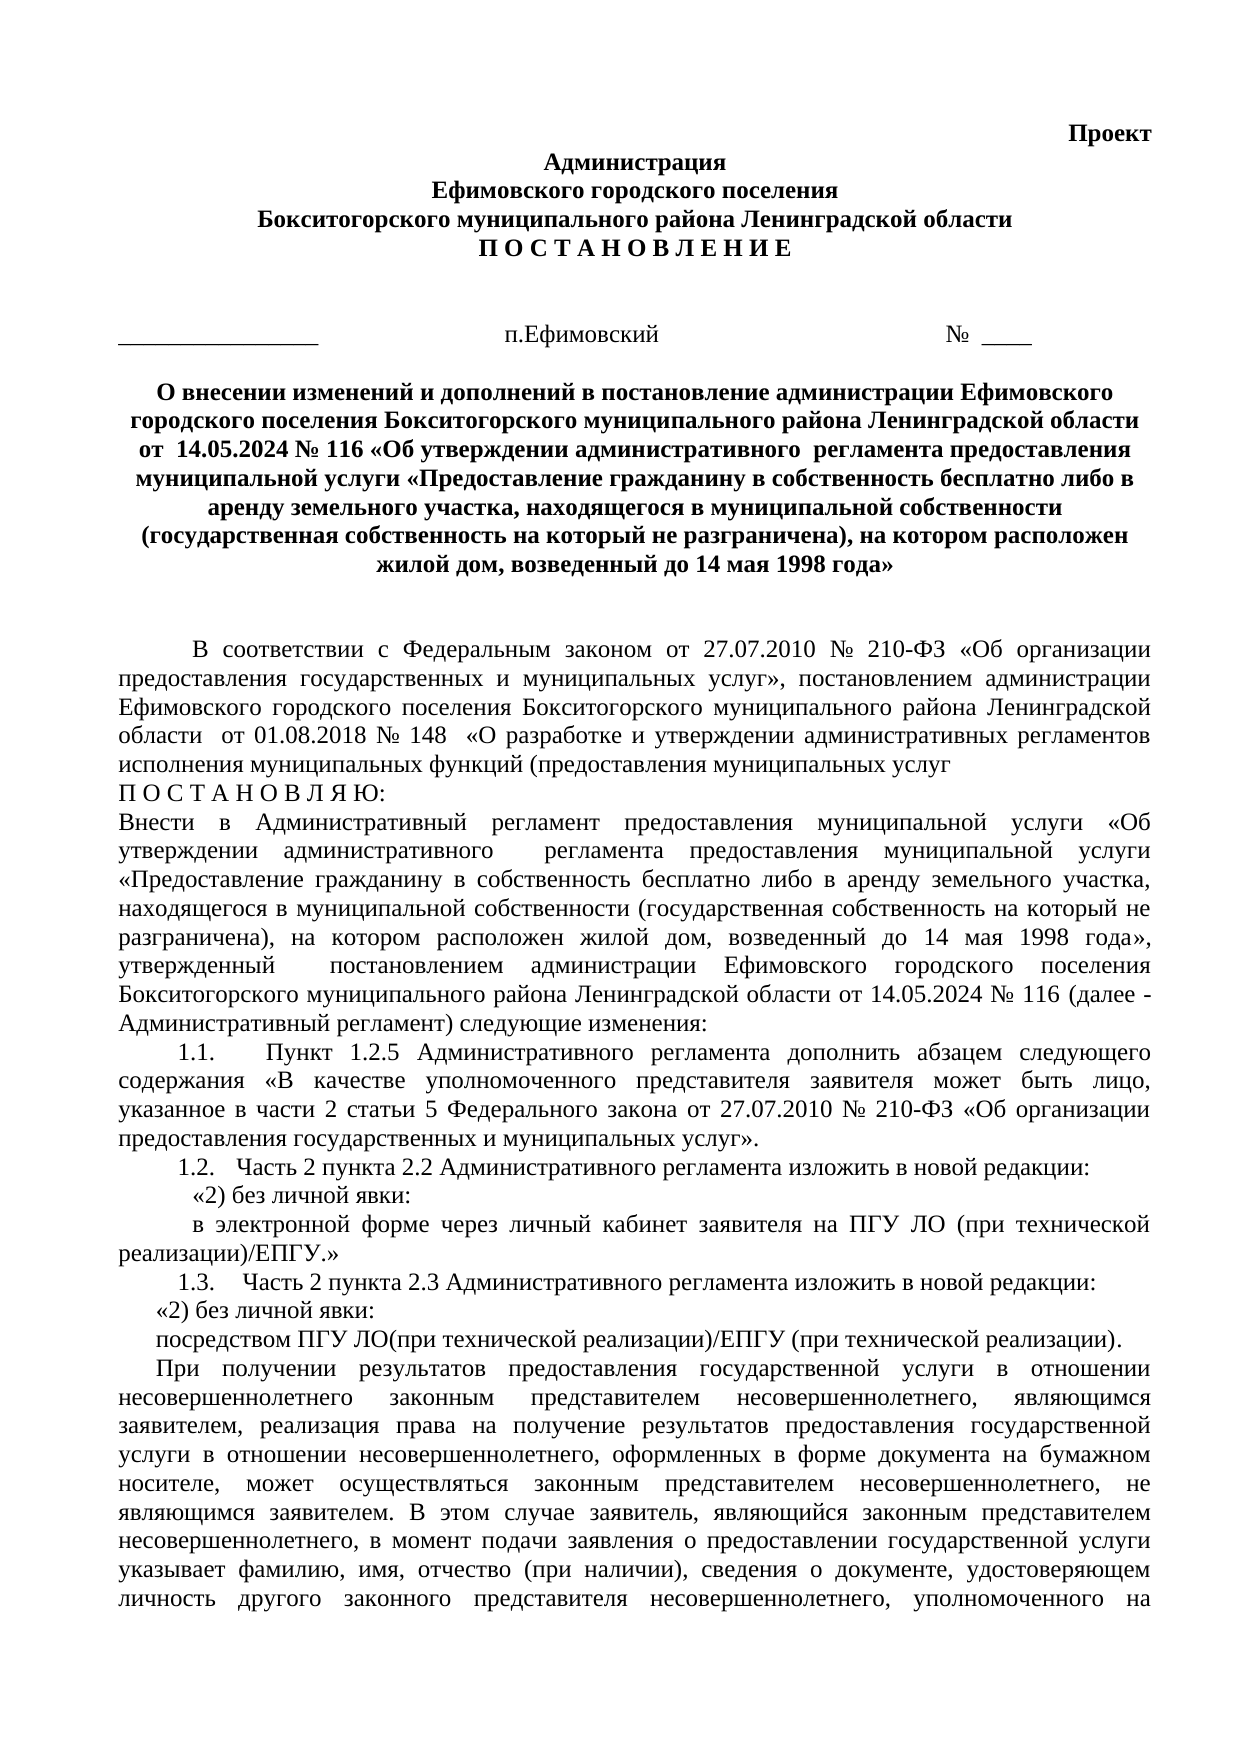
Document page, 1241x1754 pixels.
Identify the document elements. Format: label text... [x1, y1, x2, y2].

table_header ________________ [107, 319, 399, 377]
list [118, 1353, 1152, 1612]
title Часть 2 пункта 2.2 Административного регламента изложить в новой редакции: [177, 1152, 1152, 1180]
text П О С Т А Н О В Л Я Ю: [118, 778, 1152, 807]
text Внести в Административный регламент предоставления муниципальной услуги «Об утверждении административного регламента предоставления муниципальной услуги «Предоставление гражданину в собственность бесплатно либо в аренду земельного участка, находящегося в муниципальной собственности (государственная собственность на который не разграничена), на котором расположен жилой дом, возведенный до 14 мая 1998 года», утвержденный постановлением администрации Ефимовского городского поселения Бокситогорского муниципального района Ленинградской области от 14.05.2024 № 116 (далее - Административный регламент) следующие изменения: [118, 807, 1152, 1037]
text «2) без личной явки: [118, 1180, 1152, 1209]
list «2) без личной явки: [156, 1295, 1152, 1324]
table_header п.Ефимовский [399, 319, 915, 377]
text О внесении изменений и дополнений в постановление администрации Ефимовского городского поселения Бокситогорского муниципального района Ленинградской области от 14.05.2024 № 116 «Об утверждении административного регламента предоставления муниципальной услуги «Предоставление гражданину в собственность бесплатно либо в аренду земельного участка, находящегося в муниципальной собственности (государственная собственность на который не разграничена), на котором расположен жилой дом, возведенный до 14 мая 1998 года» [118, 377, 1152, 578]
text П О С Т А Н О В Л Е Н И Е [118, 233, 1152, 262]
text Бокситогорского муниципального района Ленинградской области [118, 204, 1152, 233]
list посредством ПГУ ЛО(при технической реализации)/ЕПГУ (при технической реализации). [156, 1324, 1152, 1353]
text Проект [118, 118, 1152, 147]
text Администрация [118, 147, 1152, 176]
text Ефимовского городского поселения [118, 176, 1152, 204]
list Пункт 1.2.5 Административного регламента дополнить абзацем следующего содержания «В качестве уполномоченного представителя заявителя может быть лицо, указанное в части 2 статьи 5 Федерального закона от 27.07.2010 № 210-ФЗ «Об организации предоставления государственных и муниципальных услуг». [118, 1037, 1152, 1152]
text в электронной форме через личный кабинет заявителя на ПГУ ЛО (при технической реализации)/ЕПГУ.» [118, 1209, 1152, 1267]
table_header № ____ [915, 319, 1046, 377]
title Часть 2 пункта 2.3 Административного регламента изложить в новой редакции: [177, 1267, 1152, 1295]
text В соответствии с Федеральным законом от 27.07.2010 № 210-ФЗ «Об организации предоставления государственных и муниципальных услуг», постановлением администрации Ефимовского городского поселения Бокситогорского муниципального района Ленинградской области от 01.08.2018 № 148 «О разработке и утверждении административных регламентов исполнения муниципальных функций (предоставления муниципальных услуг [118, 634, 1152, 778]
